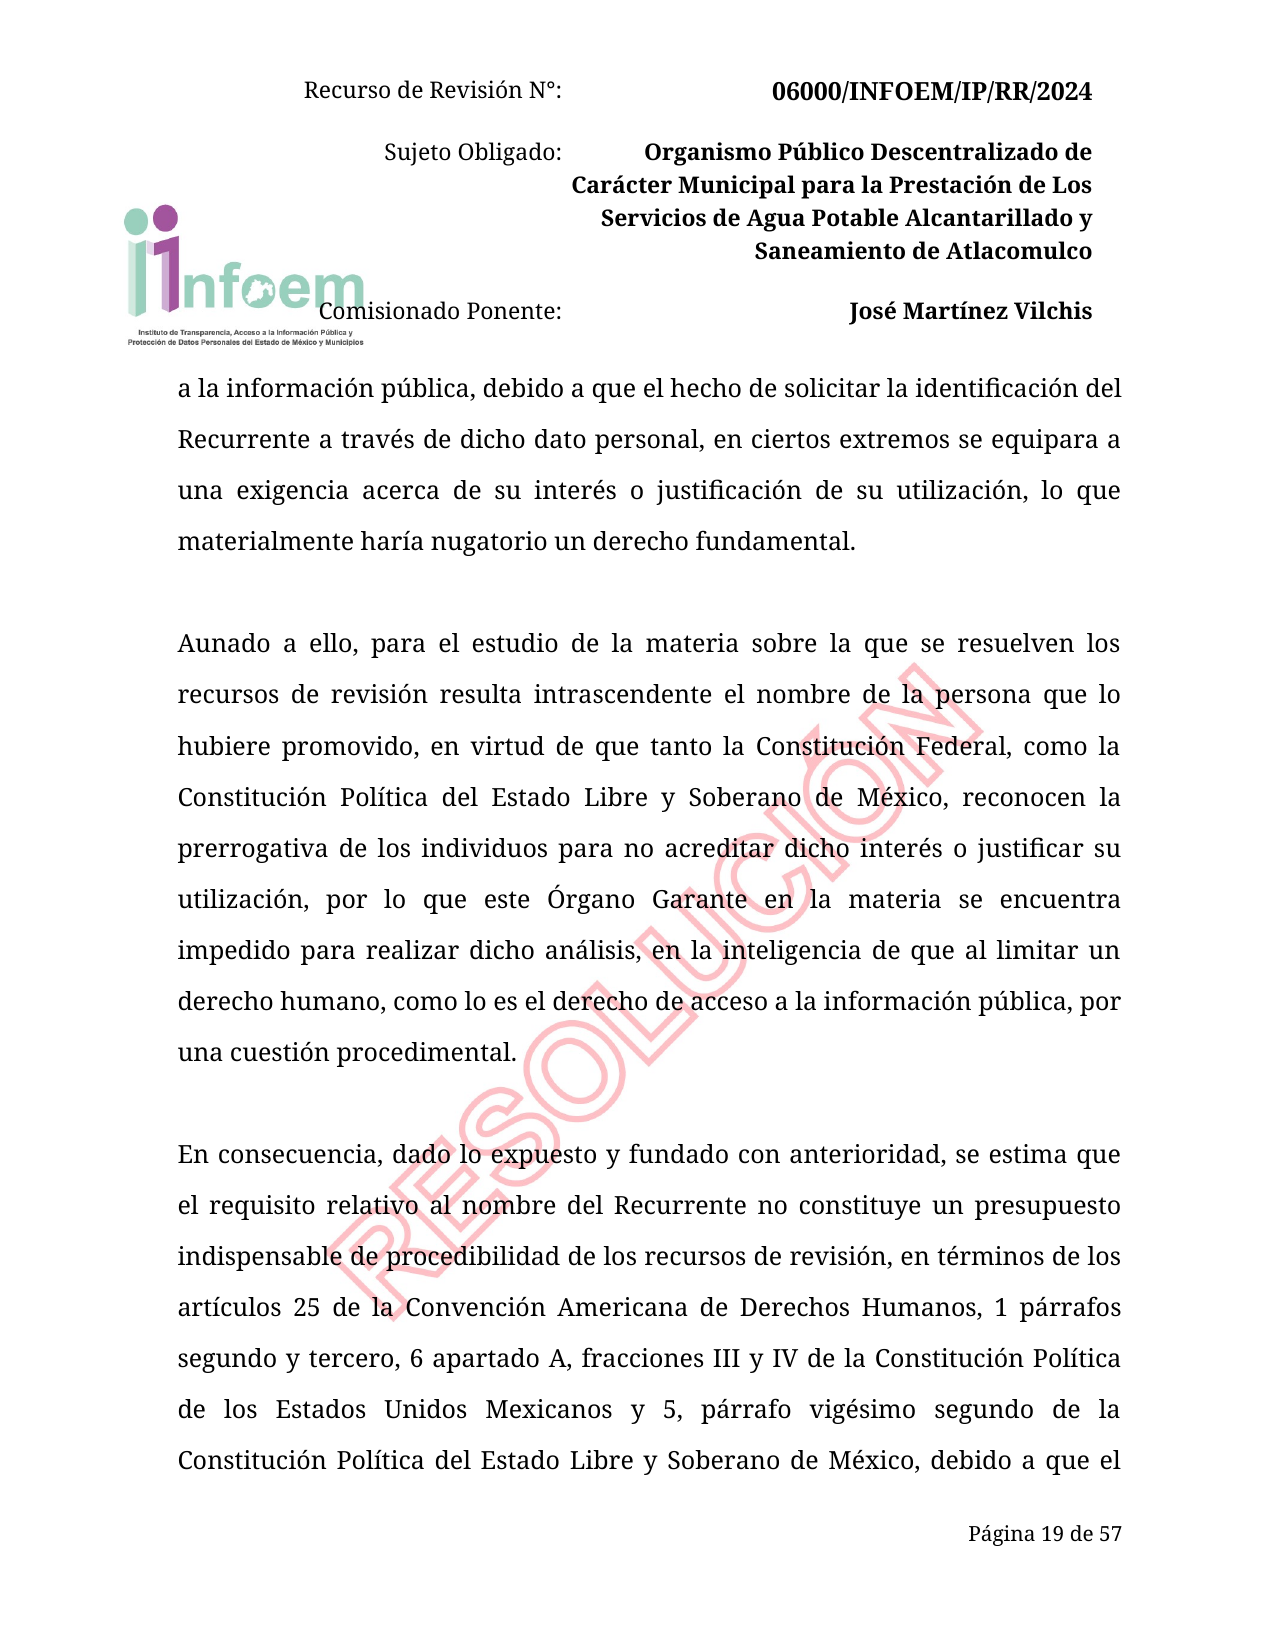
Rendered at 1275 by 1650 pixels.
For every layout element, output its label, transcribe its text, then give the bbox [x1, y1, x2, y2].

picture [5, 144, 1270, 1650]
text Aunado a ello, para el estudio de la materia sobre la que se resuelven los recursos de revisión resulta intrascendente el nombre de la persona que lo hubiere promovido, en virtud de que tanto la Constitución Federal, como la Constitución Política del Estado Libre y Soberano de México, reconocen la prerrogativa de los individuos para no acreditar dicho interés o justificar su utilización, por lo que este Órgano Garante en la materia se encuentra impedido para realizar dicho análisis, en la inteligencia de que al limitar un derecho humano, como lo es el derecho de acceso a la información pública, por una cuestión procedimental. [177, 626, 1122, 1068]
picture [876, 145, 882, 159]
picture [649, 145, 657, 159]
picture [461, 145, 470, 159]
